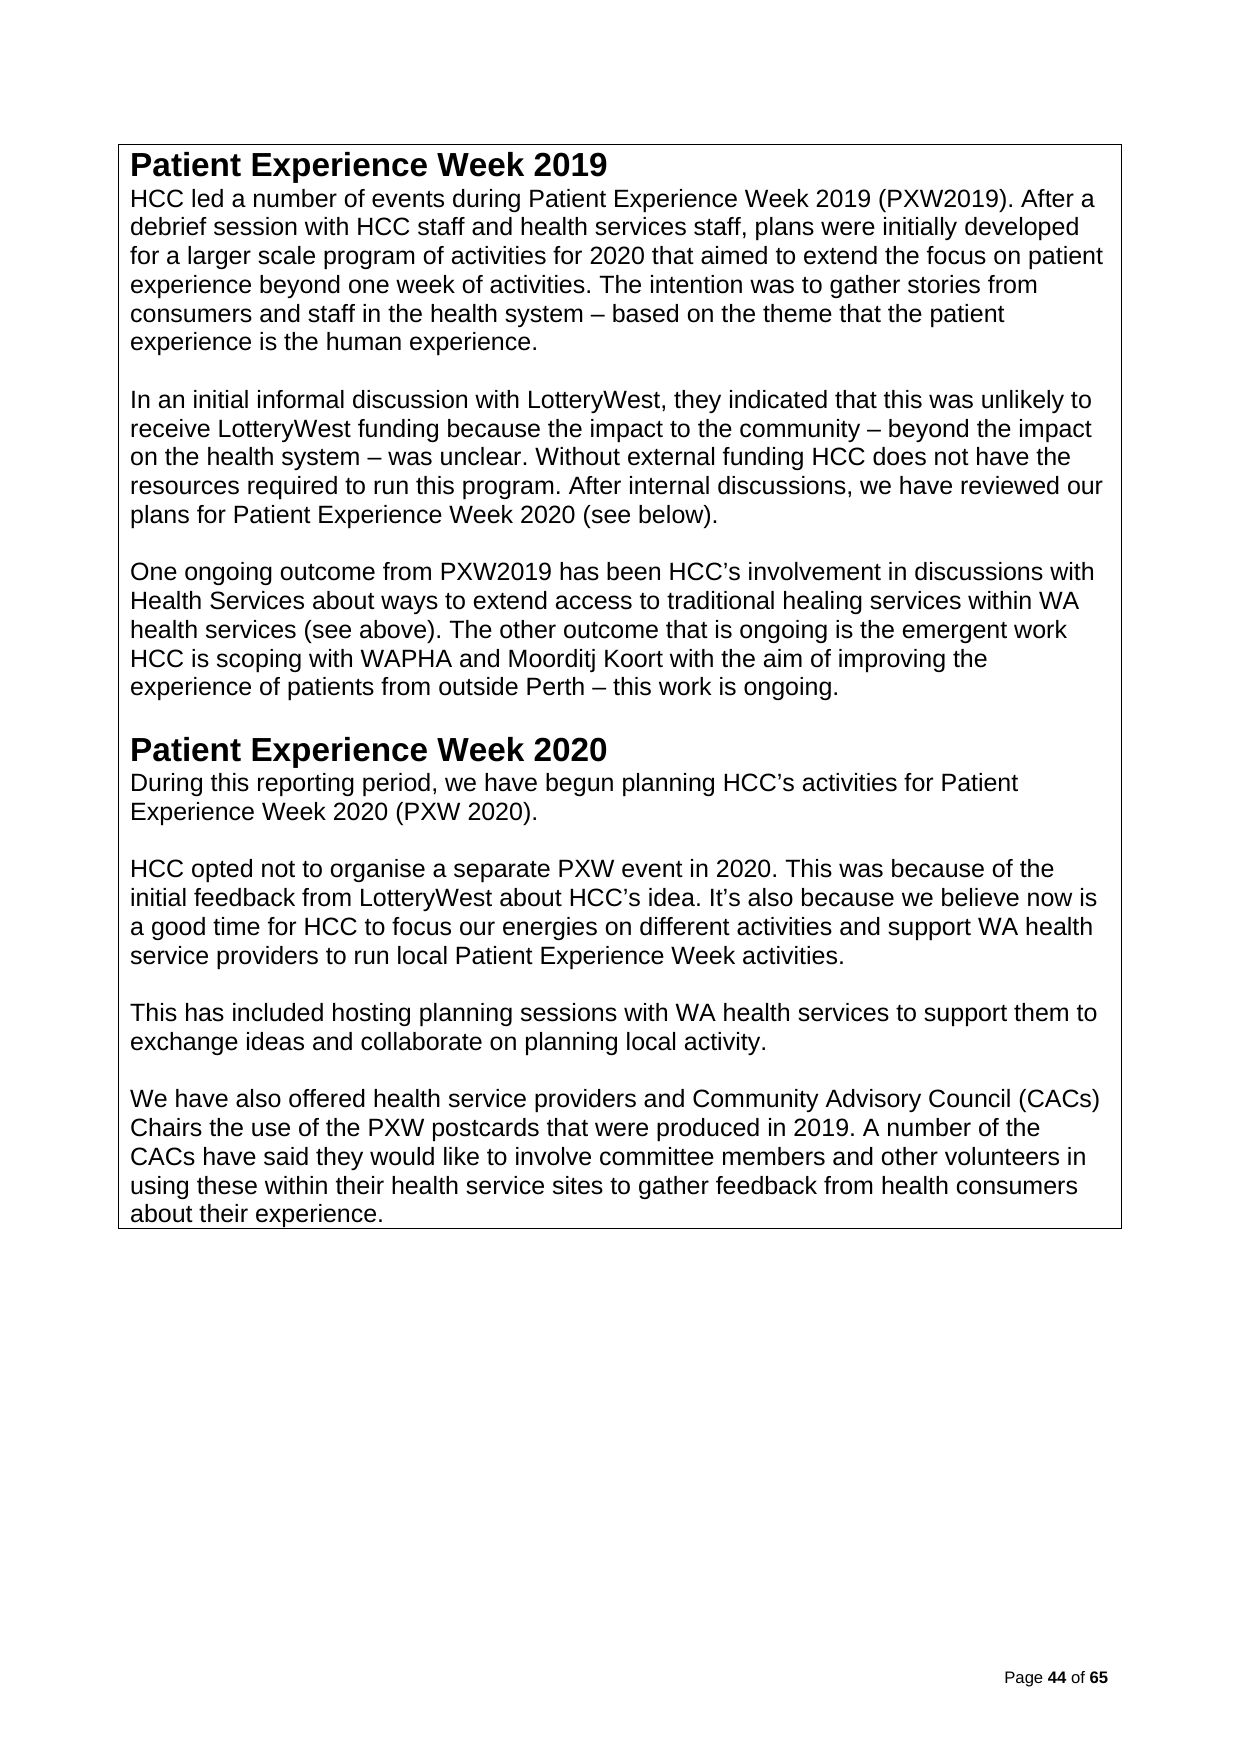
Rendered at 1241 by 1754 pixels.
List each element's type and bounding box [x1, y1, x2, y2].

table_header [119, 145, 1121, 1228]
